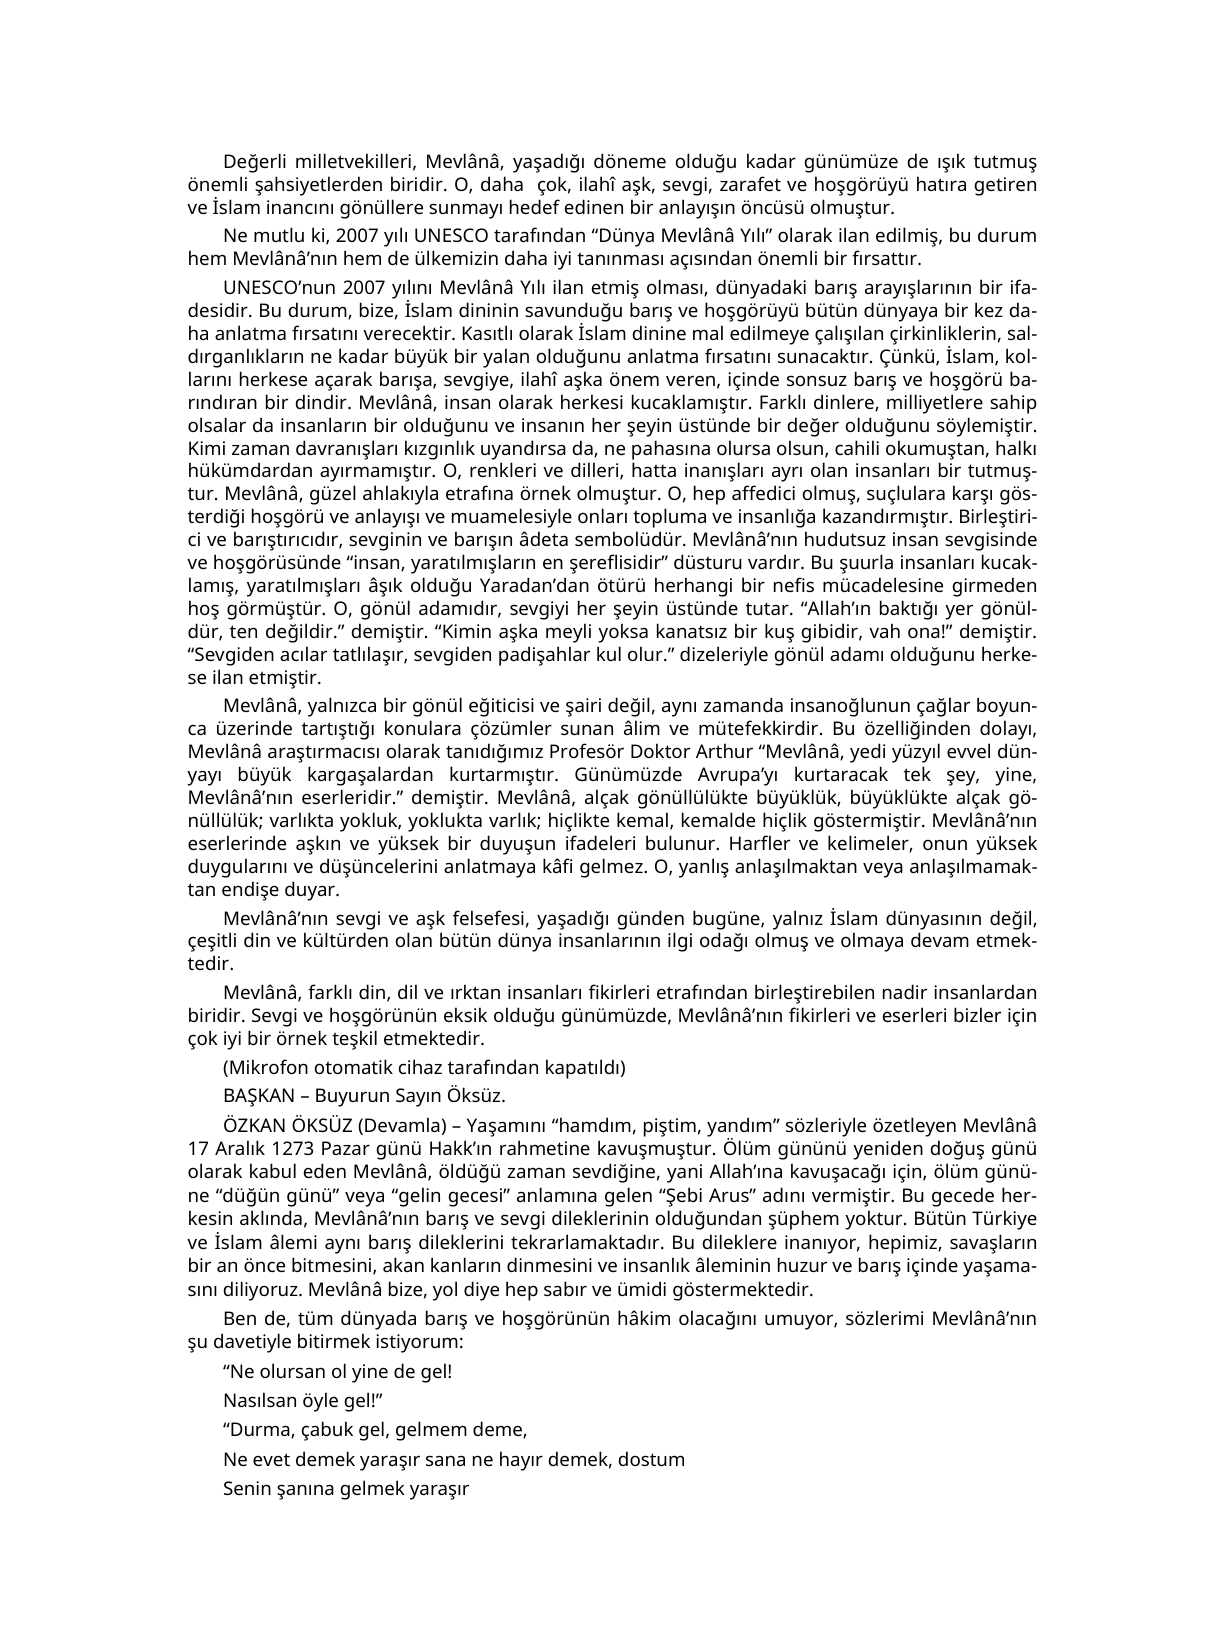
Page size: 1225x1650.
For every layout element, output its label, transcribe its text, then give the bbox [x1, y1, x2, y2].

text “Durma, çabuk gel, gelmem deme, [187, 1418, 1037, 1441]
text BAŞKAN – Buyurun Sayın Öksüz. [187, 1084, 1037, 1107]
text UNESCO’nun 2007 yılını Mevlânâ Yılı ilan etmiş olması, dünyadaki barış arayışlarının bir ifadesidir. Bu durum, bize, İslam dininin savunduğu barış ve hoşgörüyü bütün dünyaya bir kez daha anlatma fırsatını verecektir. Kasıtlı olarak İslam dinine mal edilmeye çalışılan çirkinliklerin, saldırganlıkların ne kadar büyük bir yalan olduğunu anlatma fırsatını sunacaktır. Çünkü, İslam, kollarını herkese açarak barışa, sevgiye, ilahî aşka önem veren, içinde sonsuz barış ve hoşgörü barındıran bir dindir. Mevlânâ, insan olarak herkesi kucaklamıştır. Farklı dinlere, milliyetlere sahip olsalar da insanların bir olduğunu ve insanın her şeyin üstünde bir değer olduğunu söylemiştir. Kimi zaman davranışları kızgınlık uyandırsa da, ne pahasına olursa olsun, cahili okumuştan, halkı hükümdardan ayırmamıştır. O, renkleri ve dilleri, hatta inanışları ayrı olan insanları bir tutmuştur. Mevlânâ, güzel ahlakıyla etrafına örnek olmuştur. O, hep affedici olmuş, suçlulara karşı gösterdiği hoşgörü ve anlayışı ve muamelesiyle onları topluma ve insanlığa kazandırmıştır. Birleştirici ve barıştırıcıdır, sevginin ve barışın âdeta sembolüdür. Mevlânâ’nın hudutsuz insan sevgisinde ve hoşgörüsünde “insan, yaratılmışların en şereflisidir” düsturu vardır. Bu şuurla insanları kucaklamış, yaratılmışları âşık olduğu Yaradan’dan ötürü herhangi bir nefis mücadelesine girmeden hoş görmüştür. O, gönül adamıdır, sevgiyi her şeyin üstünde tutar. “Allah’ın baktığı yer gönüldür, ten değildir.” demiştir. “Kimin aşka meyli yoksa kanatsız bir kuş gibidir, vah ona!” demiştir. “Sevgiden acılar tatlılaşır, sevgiden padişahlar kul olur.” dizeleriyle gönül adamı olduğunu herkese ilan etmiştir. [187, 276, 1037, 689]
text Ne evet demek yaraşır sana ne hayır demek, dostum [187, 1447, 1037, 1471]
text Nasılsan öyle gel!” [187, 1389, 1037, 1412]
text “Ne olursan ol yine de gel! [187, 1359, 1037, 1383]
text Ben de, tüm dünyada barış ve hoşgörünün hâkim olacağını umuyor, sözlerimi Mevlânâ’nın şu davetiyle bitirmek istiyorum: [187, 1307, 1037, 1353]
text ÖZKAN ÖKSÜZ (Devamla) – Yaşamını “hamdım, piştim, yandım” sözleriyle özetleyen Mevlânâ 17 Aralık 1273 Pazar günü Hakk’ın rahmetine kavuşmuştur. Ölüm gününü yeniden doğuş günü olarak kabul eden Mevlânâ, öldüğü zaman sevdiğine, yani Allah’ına kavuşacağı için, ölüm gününe “düğün günü” veya “gelin gecesi” anlamına gelen “Şebi Arus” adını vermiştir. Bu gecede herkesin aklında, Mevlânâ’nın barış ve sevgi dileklerinin olduğundan şüphem yoktur. Bütün Türkiye ve İslam âlemi aynı barış dileklerini tekrarlamaktadır. Bu dileklere inanıyor, hepimiz, savaşların bir an önce bitmesini, akan kanların dinmesini ve insanlık âleminin huzur ve barış içinde yaşamasını diliyoruz. Mevlânâ bize, yol diye hep sabır ve ümidi göstermektedir. [187, 1113, 1037, 1301]
text Mevlânâ’nın sevgi ve aşk felsefesi, yaşadığı günden bugüne, yalnız İslam dünyasının değil, çeşitli din ve kültürden olan bütün dünya insanlarının ilgi odağı olmuş ve olmaya devam etmektedir. [187, 907, 1037, 975]
text Ne mutlu ki, 2007 yılı UNESCO tarafından “Dünya Mevlânâ Yılı” olarak ilan edilmiş, bu durum hem Mevlânâ’nın hem de ülkemizin daha iyi tanınması açısından önemli bir fırsattır. [187, 224, 1037, 270]
text Mevlânâ, yalnızca bir gönül eğiticisi ve şairi değil, aynı zamanda insanoğlunun çağlar boyunca üzerinde tartıştığı konulara çözümler sunan âlim ve mütefekkirdir. Bu özelliğinden dolayı, Mevlânâ araştırmacısı olarak tanıdığımız Profesör Doktor Arthur “Mevlânâ, yedi yüzyıl evvel dünyayı büyük kargaşalardan kurtarmıştır. Günümüzde Avrupa’yı kurtaracak tek şey, yine, Mevlânâ’nın eserleridir.” demiştir. Mevlânâ, alçak gönüllülükte büyüklük, büyüklükte alçak gönüllülük; varlıkta yokluk, yoklukta varlık; hiçlikte kemal, kemalde hiçlik göstermiştir. Mevlânâ’nın eserlerinde aşkın ve yüksek bir duyuşun ifadeleri bulunur. Harfler ve kelimeler, onun yüksek duygularını ve düşüncelerini anlatmaya kâfi gelmez. O, yanlış anlaşılmaktan veya anlaşılmamaktan endişe duyar. [187, 694, 1037, 901]
text Mevlânâ, farklı din, dil ve ırktan insanları fikirleri etrafından birleştirebilen nadir insanlardan biridir. Sevgi ve hoşgörünün eksik olduğu günümüzde, Mevlânâ’nın fikirleri ve eserleri bizler için çok iyi bir örnek teşkil etmektedir. [187, 981, 1037, 1050]
text (Mikrofon otomatik cihaz tarafından kapatıldı) [187, 1056, 1037, 1079]
text Senin şanına gelmek yaraşır [187, 1476, 1037, 1500]
text Değerli milletvekilleri, Mevlânâ, yaşadığı döneme olduğu kadar günümüze de ışık tutmuş önemli şahsiyetlerden biridir. O, daha çok, ilahî aşk, sevgi, zarafet ve hoşgörüyü hatıra getiren ve İslam inancını gönüllere sunmayı hedef edinen bir anlayışın öncüsü olmuştur. [187, 150, 1037, 219]
